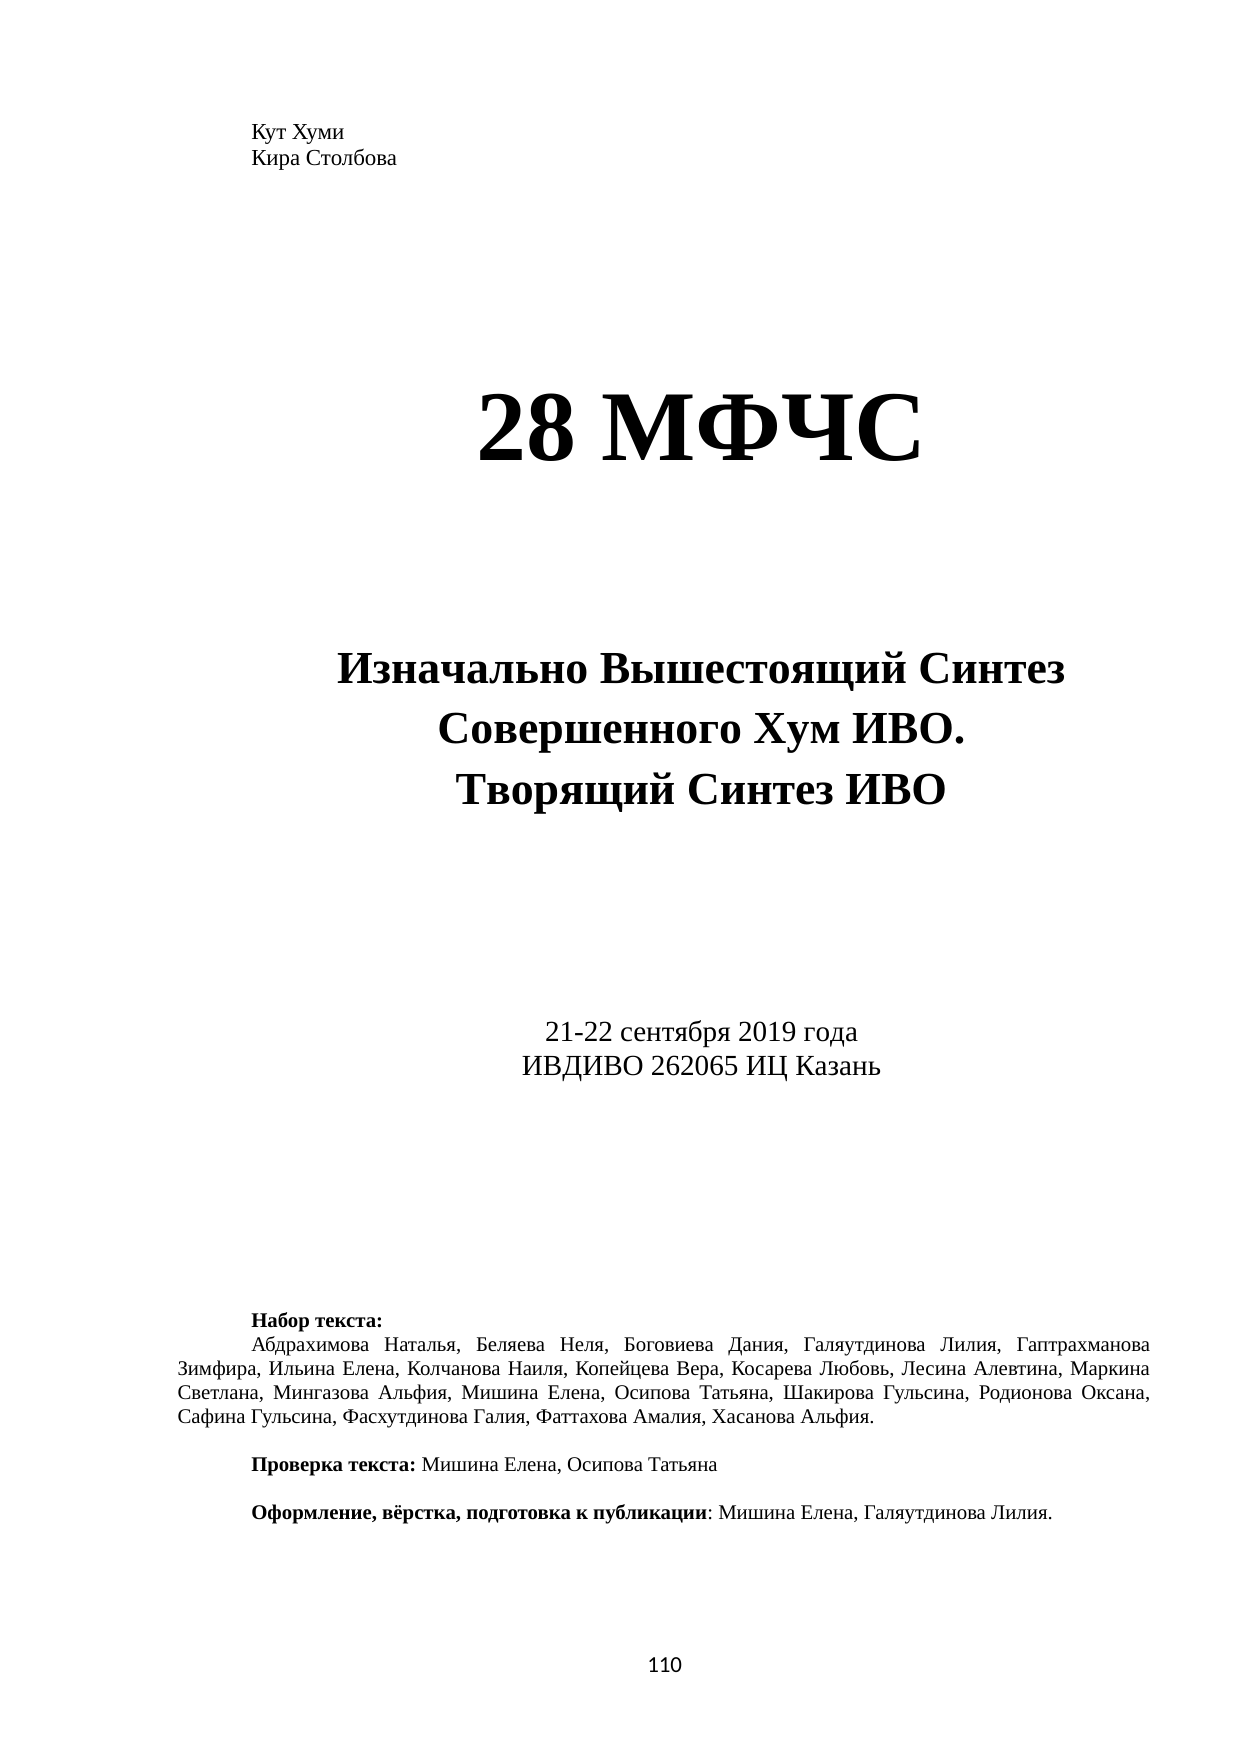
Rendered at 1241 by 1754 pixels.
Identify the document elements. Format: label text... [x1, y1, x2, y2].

text Изначально Вышестоящий Синтез [177, 640, 1152, 693]
text Абдрахимова Наталья, Беляева Неля, Боговиева Дания, Галяутдинова Лилия, Гаптрахманова Зимфира, Ильина Елена, Колчанова Наиля, Копейцева Вера, Косарева Любовь, Лесина Алевтина, Маркина Светлана, Мингазова Альфия, Мишина Елена, Осипова Татьяна, Шакирова Гульсина, Родионова Оксана, Сафина Гульсина, Фасхутдинова Галия, Фаттахова Амалия, Хасанова Альфия. [177, 1332, 1152, 1428]
text Совершенного Хум ИВО. [177, 701, 1152, 754]
text ИВДИВО 262065 ИЦ Казань [177, 1048, 1152, 1082]
text 28 МФЧС [177, 367, 1152, 482]
text Кира Столбова [177, 144, 1152, 171]
text Творящий Синтез ИВО [177, 761, 1152, 814]
text Проверка текста: Мишина Елена, Осипова Татьяна [177, 1452, 1152, 1476]
text Набор текста: [177, 1307, 1152, 1332]
text Оформление, вёрстка, подготовка к публикации: Мишина Елена, Галяутдинова Лилия. [177, 1500, 1152, 1524]
text 21-22 сентября 2019 года [177, 1014, 1152, 1048]
text Кут Хуми [177, 118, 1152, 144]
